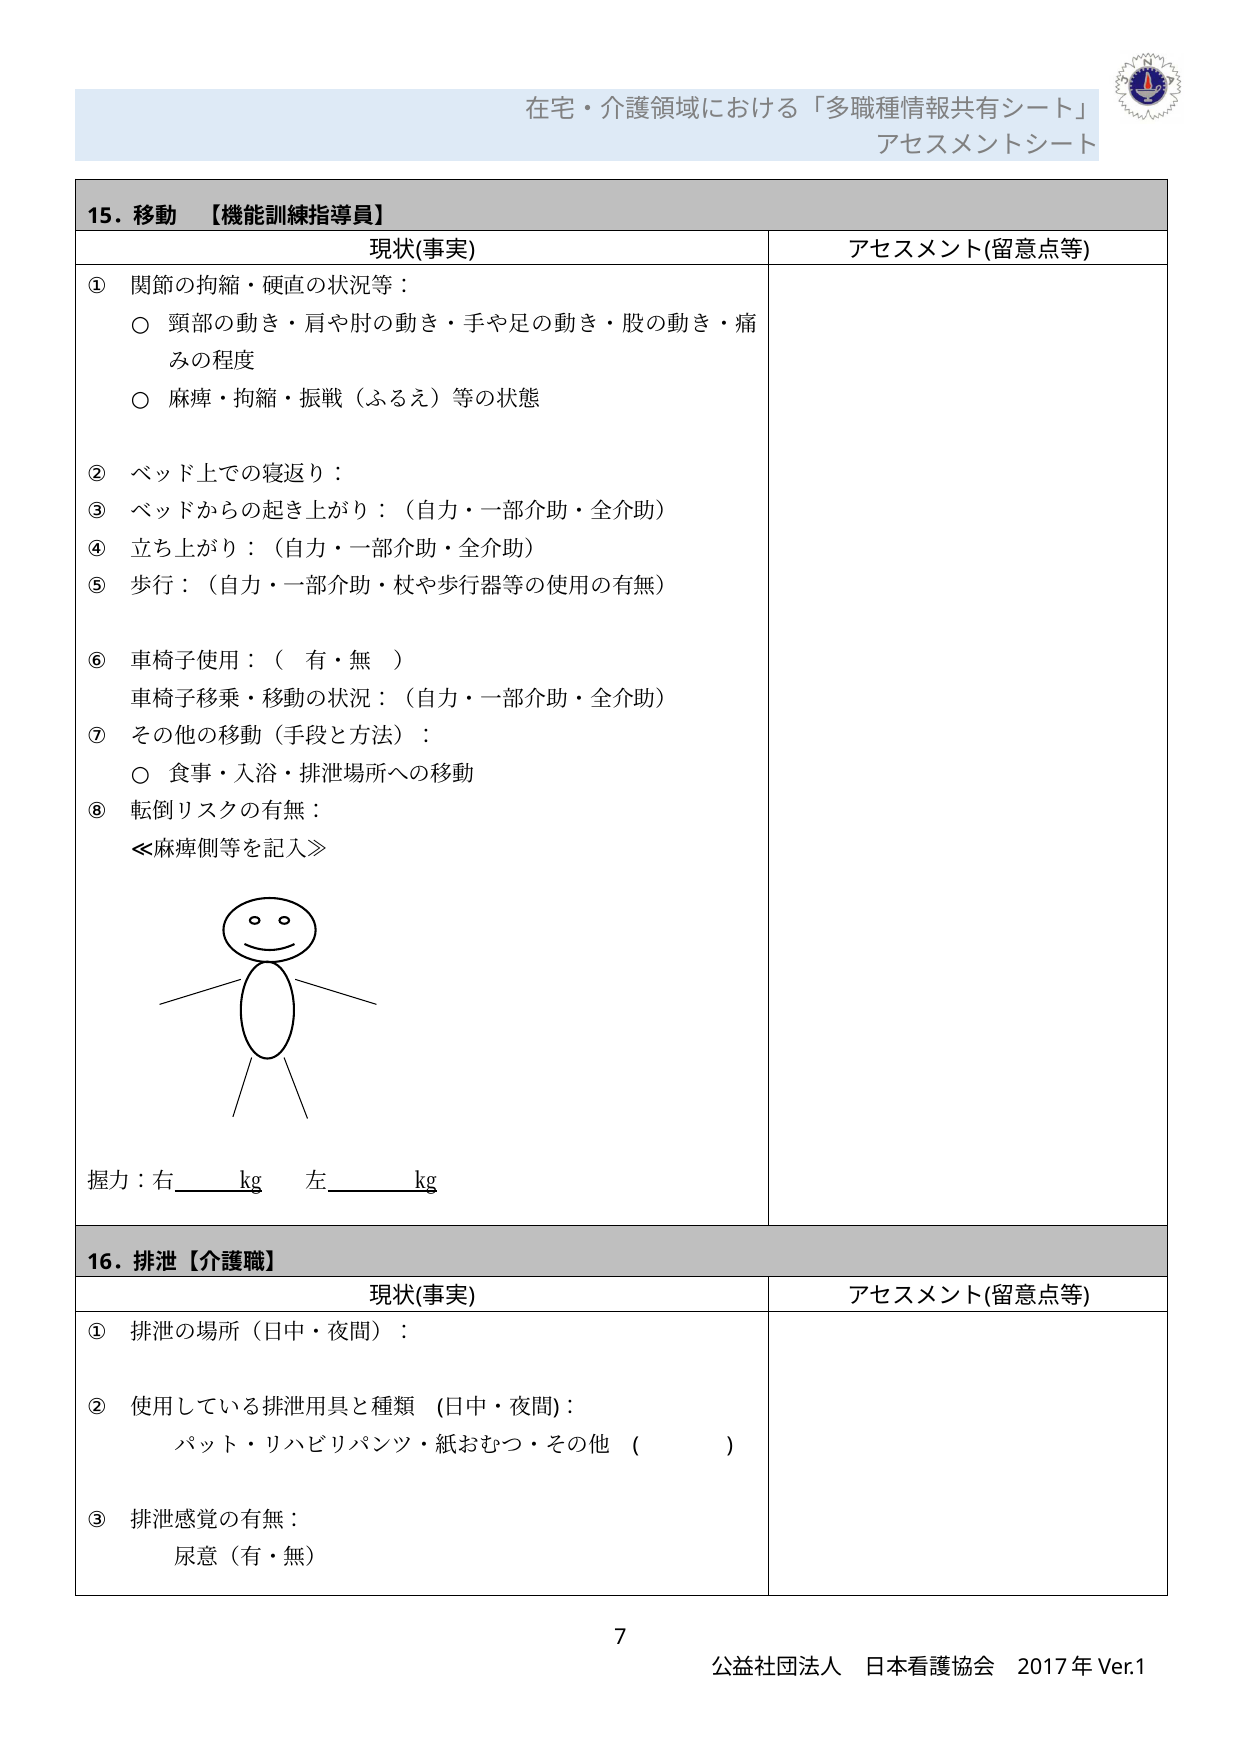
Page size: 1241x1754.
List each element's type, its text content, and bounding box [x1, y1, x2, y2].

table_cell [769, 265, 1167, 1224]
picture [1109, 50, 1185, 124]
table_cell 16．排泄【介護職】 [76, 1226, 1167, 1276]
table_cell 現状(事実) [76, 1277, 768, 1311]
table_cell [76, 1312, 768, 1595]
table_cell 15．移動 【機能訓練指導員】 [76, 180, 1167, 230]
table_cell 現状(事実) [76, 231, 768, 264]
table_cell 関節の拘縮・硬直の状況等： 頸部の動き・肩や肘の動き・手や足の動き・股の動き・痛みの程度 麻痺・拘縮・振戦（ふるえ）等の状態 ベッド上での寝返り： ベッドからの起き上がり：（自力・一部介助・全介助） 立ち上がり：（自力・一部介助・全介助） 歩行：（自力・一部介助・杖や歩行器等の使用の有無） 車椅子使用：（ 有・無 ） 車椅子移乗・移動の状況：（自力・一部介助・全介助） その他の移動（手段と方法）： 食事・入浴・排泄場所への移動 転倒リスクの有無： ≪麻痺側等を記入≫ 握力：右 ㎏ 左 ㎏ [76, 265, 768, 1224]
table_cell アセスメント(留意点等) [769, 1277, 1167, 1311]
table_cell [769, 1312, 1167, 1595]
table_cell アセスメント(留意点等) [769, 231, 1167, 264]
